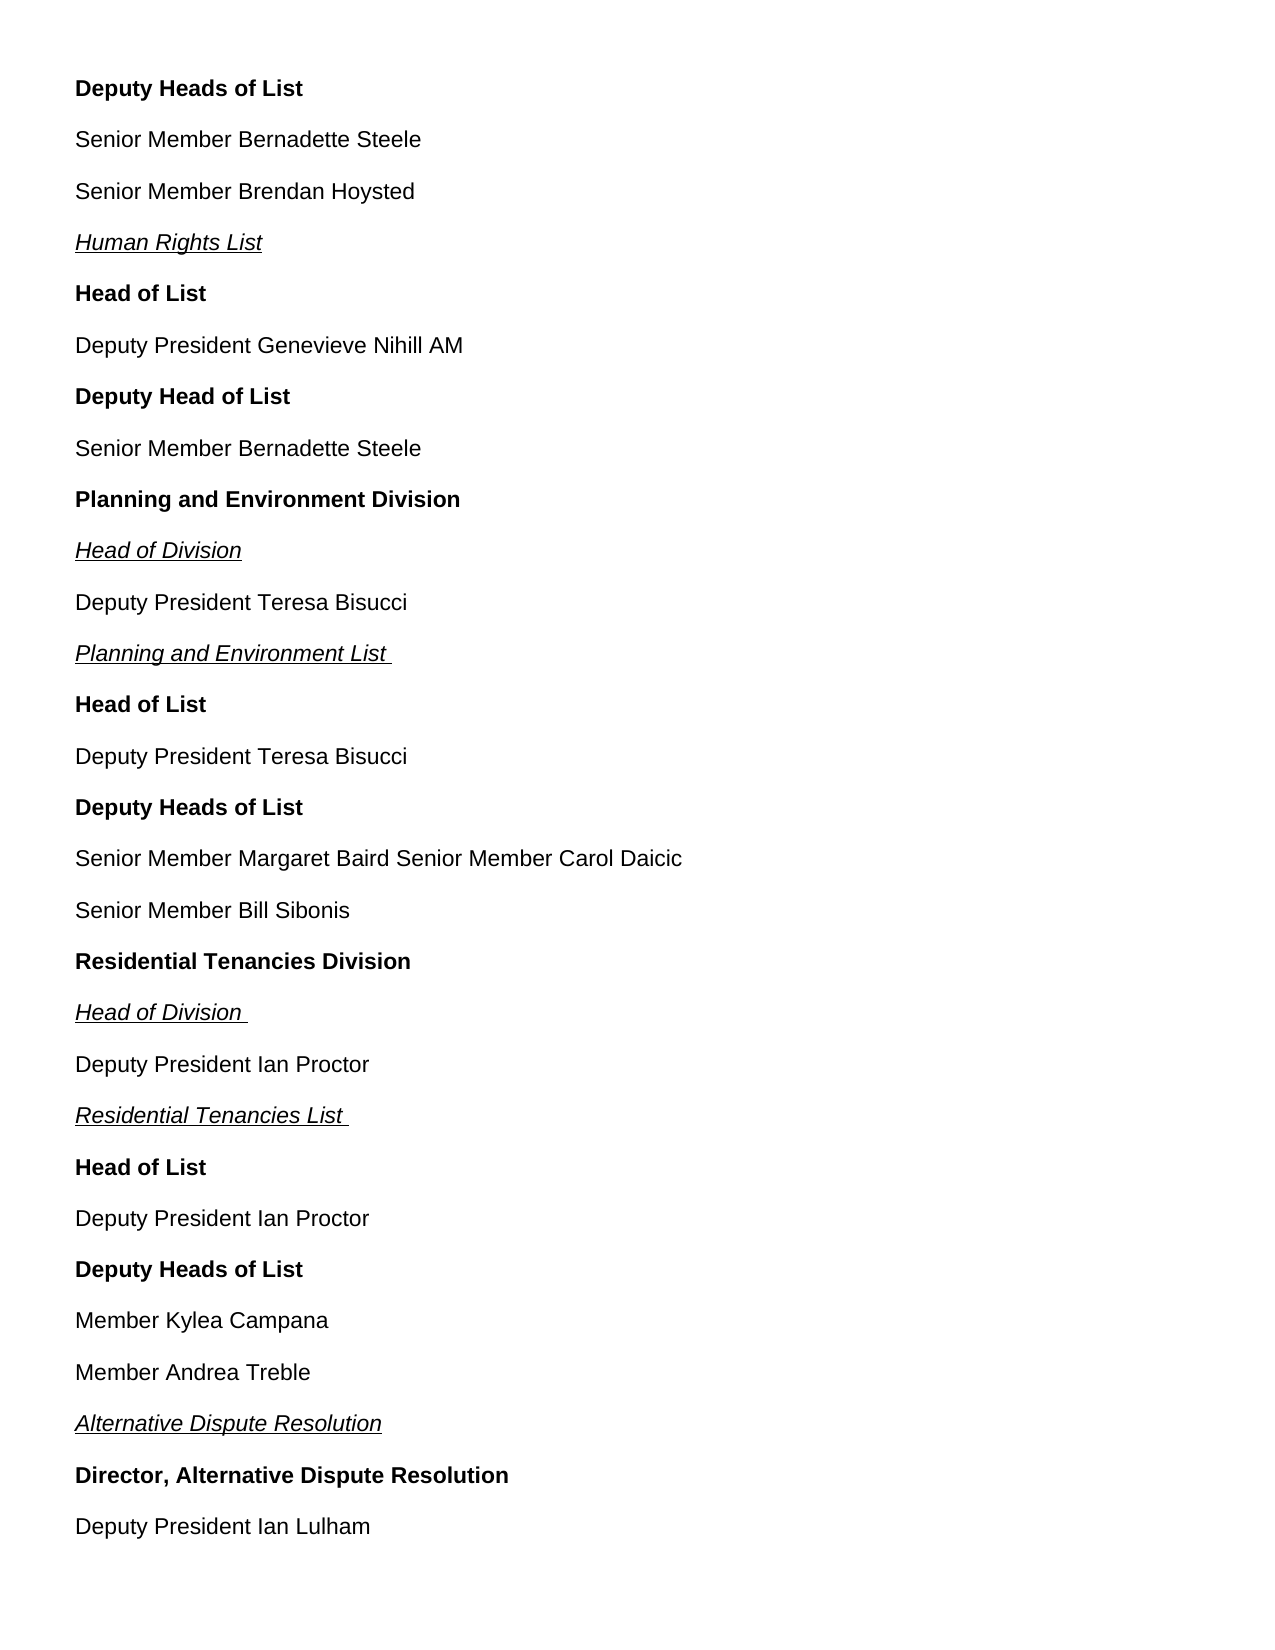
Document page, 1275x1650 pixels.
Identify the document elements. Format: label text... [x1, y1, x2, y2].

text Deputy Heads of List [75, 794, 1200, 820]
subtitle Human Rights List [75, 229, 1200, 255]
subtitle Head of Division [75, 537, 1200, 563]
text Head of List [75, 1153, 1200, 1180]
text Member Kylea Campana [75, 1307, 1200, 1334]
text Senior Member Bernadette Steele [75, 126, 1200, 153]
subtitle Alternative Dispute Resolution [75, 1410, 1200, 1437]
text Deputy President Teresa Bisucci [75, 588, 1200, 615]
text Deputy President Ian Proctor [75, 1205, 1200, 1231]
text Deputy Head of List [75, 383, 1200, 409]
text Director, Alternative Dispute Resolution [75, 1462, 1200, 1488]
text Deputy President Ian Proctor [75, 1051, 1200, 1077]
subtitle Residential Tenancies List [75, 1102, 1200, 1128]
subtitle Planning and Environment Division [75, 486, 1200, 512]
text Senior Member Bernadette Steele [75, 434, 1200, 461]
text Senior Member Bill Sibonis [75, 897, 1200, 923]
text Senior Member Margaret Baird Senior Member Carol Daicic [75, 845, 1200, 872]
subtitle Residential Tenancies Division [75, 948, 1200, 974]
text Deputy Heads of List [75, 75, 1200, 101]
text Head of List [75, 691, 1200, 718]
text Deputy President Ian Lulham [75, 1513, 1200, 1539]
text Deputy President Genevieve Nihill AM [75, 332, 1200, 358]
subtitle Head of Division [75, 999, 1200, 1026]
text Senior Member Brendan Hoysted [75, 178, 1200, 204]
text Deputy President Teresa Bisucci [75, 743, 1200, 769]
text Deputy Heads of List [75, 1256, 1200, 1282]
subtitle Planning and Environment List [75, 640, 1200, 666]
text Member Andrea Treble [75, 1359, 1200, 1385]
text Head of List [75, 280, 1200, 307]
